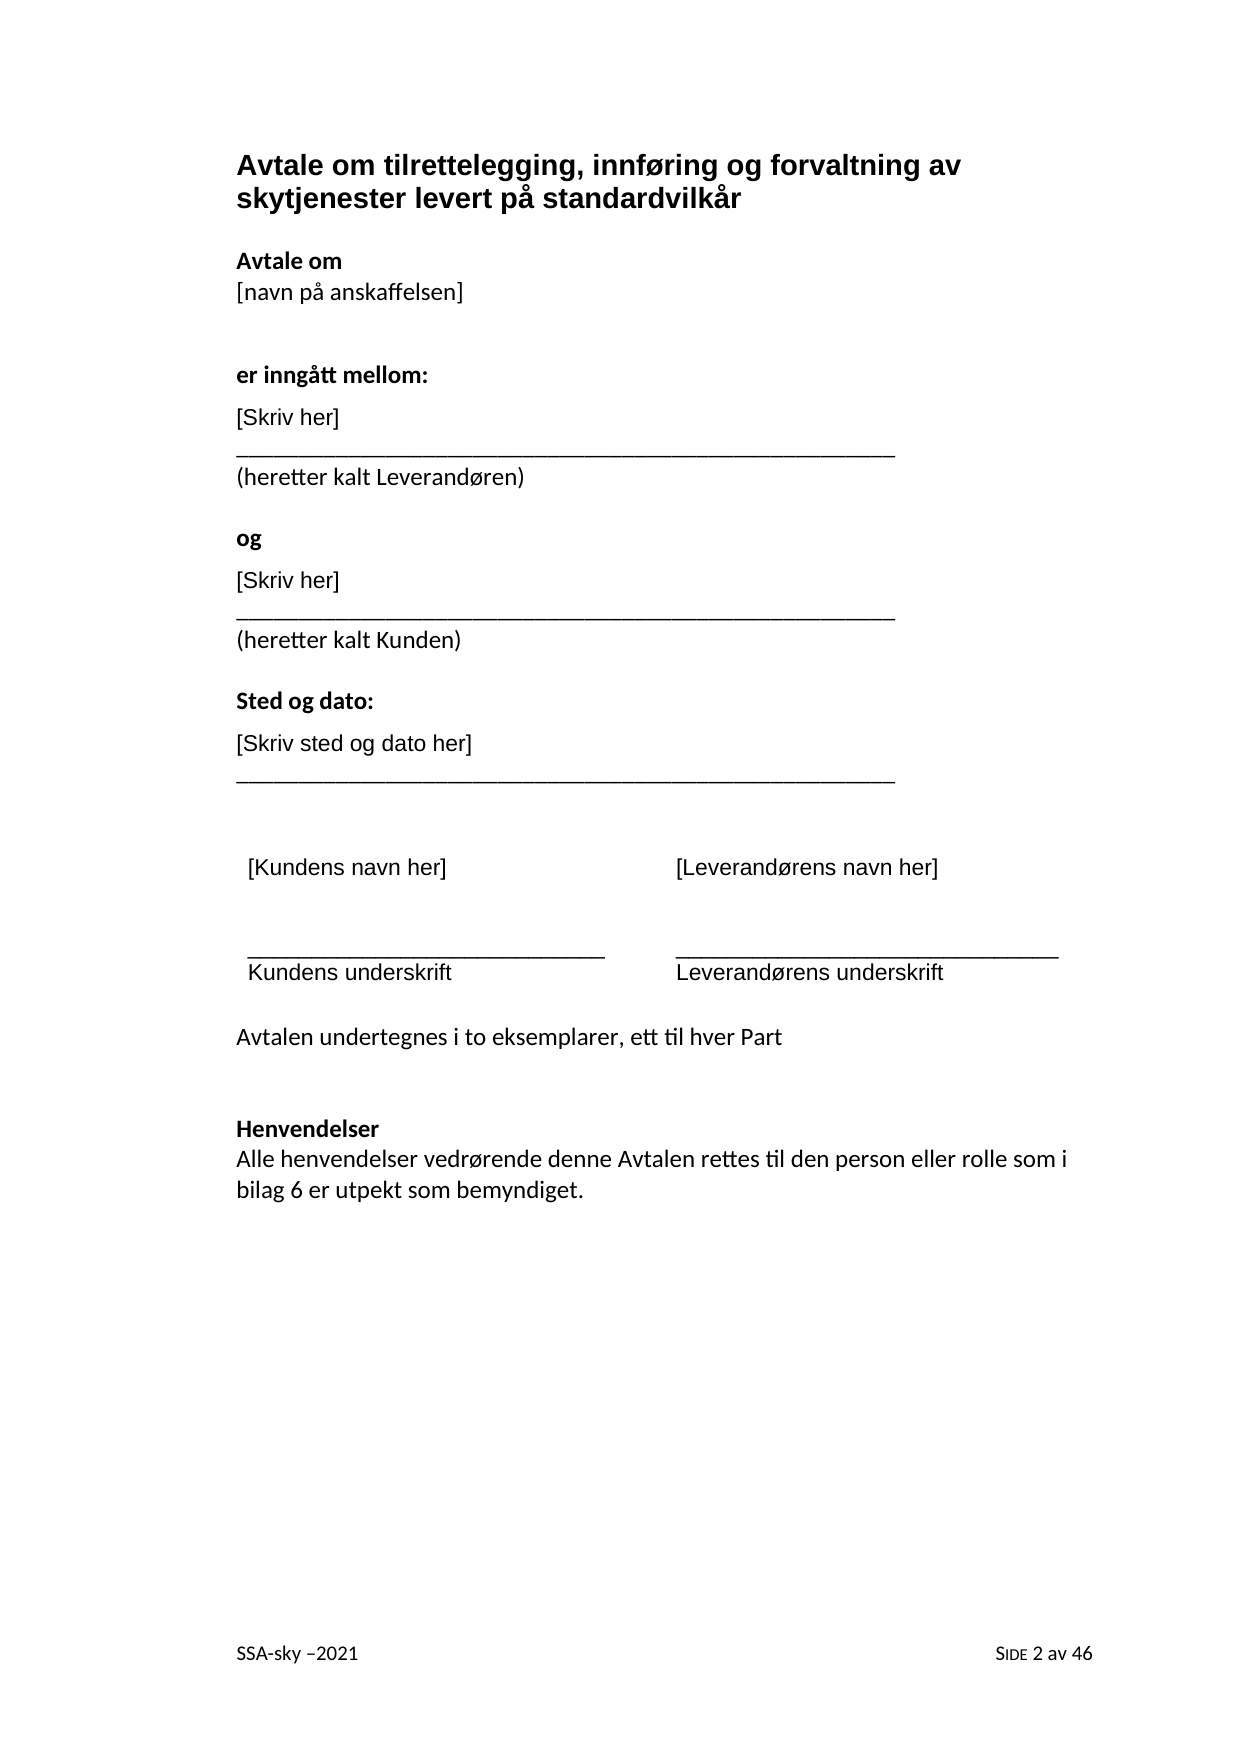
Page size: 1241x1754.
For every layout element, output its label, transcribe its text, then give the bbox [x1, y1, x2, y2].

text [Skriv sted og dato her] [236, 730, 1092, 757]
table_header [Leverandørens navn her] [670, 848, 1098, 886]
text og [236, 522, 1092, 553]
text Avtale om [236, 245, 1092, 276]
text [Skriv her] [236, 567, 1092, 593]
table_header [Kundens navn her] [242, 848, 670, 886]
text Avtalen undertegnes i to eksemplarer, ett til hver Part [236, 1022, 1092, 1052]
text [Skriv her] [236, 404, 1092, 431]
text _____________________________________________________ [236, 593, 1092, 624]
table_cell ______________________________ Leverandørens underskrift [670, 886, 1098, 991]
table_cell ____________________________ Kundens underskrift [242, 886, 670, 991]
text _____________________________________________________ [236, 431, 1092, 461]
text _____________________________________________________ [236, 757, 1092, 787]
text Henvendelser [236, 1113, 1092, 1144]
text Alle henvendelser vedrørende denne Avtalen rettes til den person eller rolle som i bilag 6 er utpekt som bemyndiget. [236, 1144, 1092, 1205]
text er inngått mellom: [236, 359, 1092, 389]
text (heretter kalt Kunden) [236, 624, 1092, 654]
text Avtale om tilrettelegging, innføring og forvaltning av skytjenester levert på standardvilkår [236, 148, 1092, 215]
text Sted og dato: [236, 685, 1092, 716]
text (heretter kalt Leverandøren) [236, 461, 1092, 492]
text [navn på anskaffelsen] [236, 276, 1092, 306]
